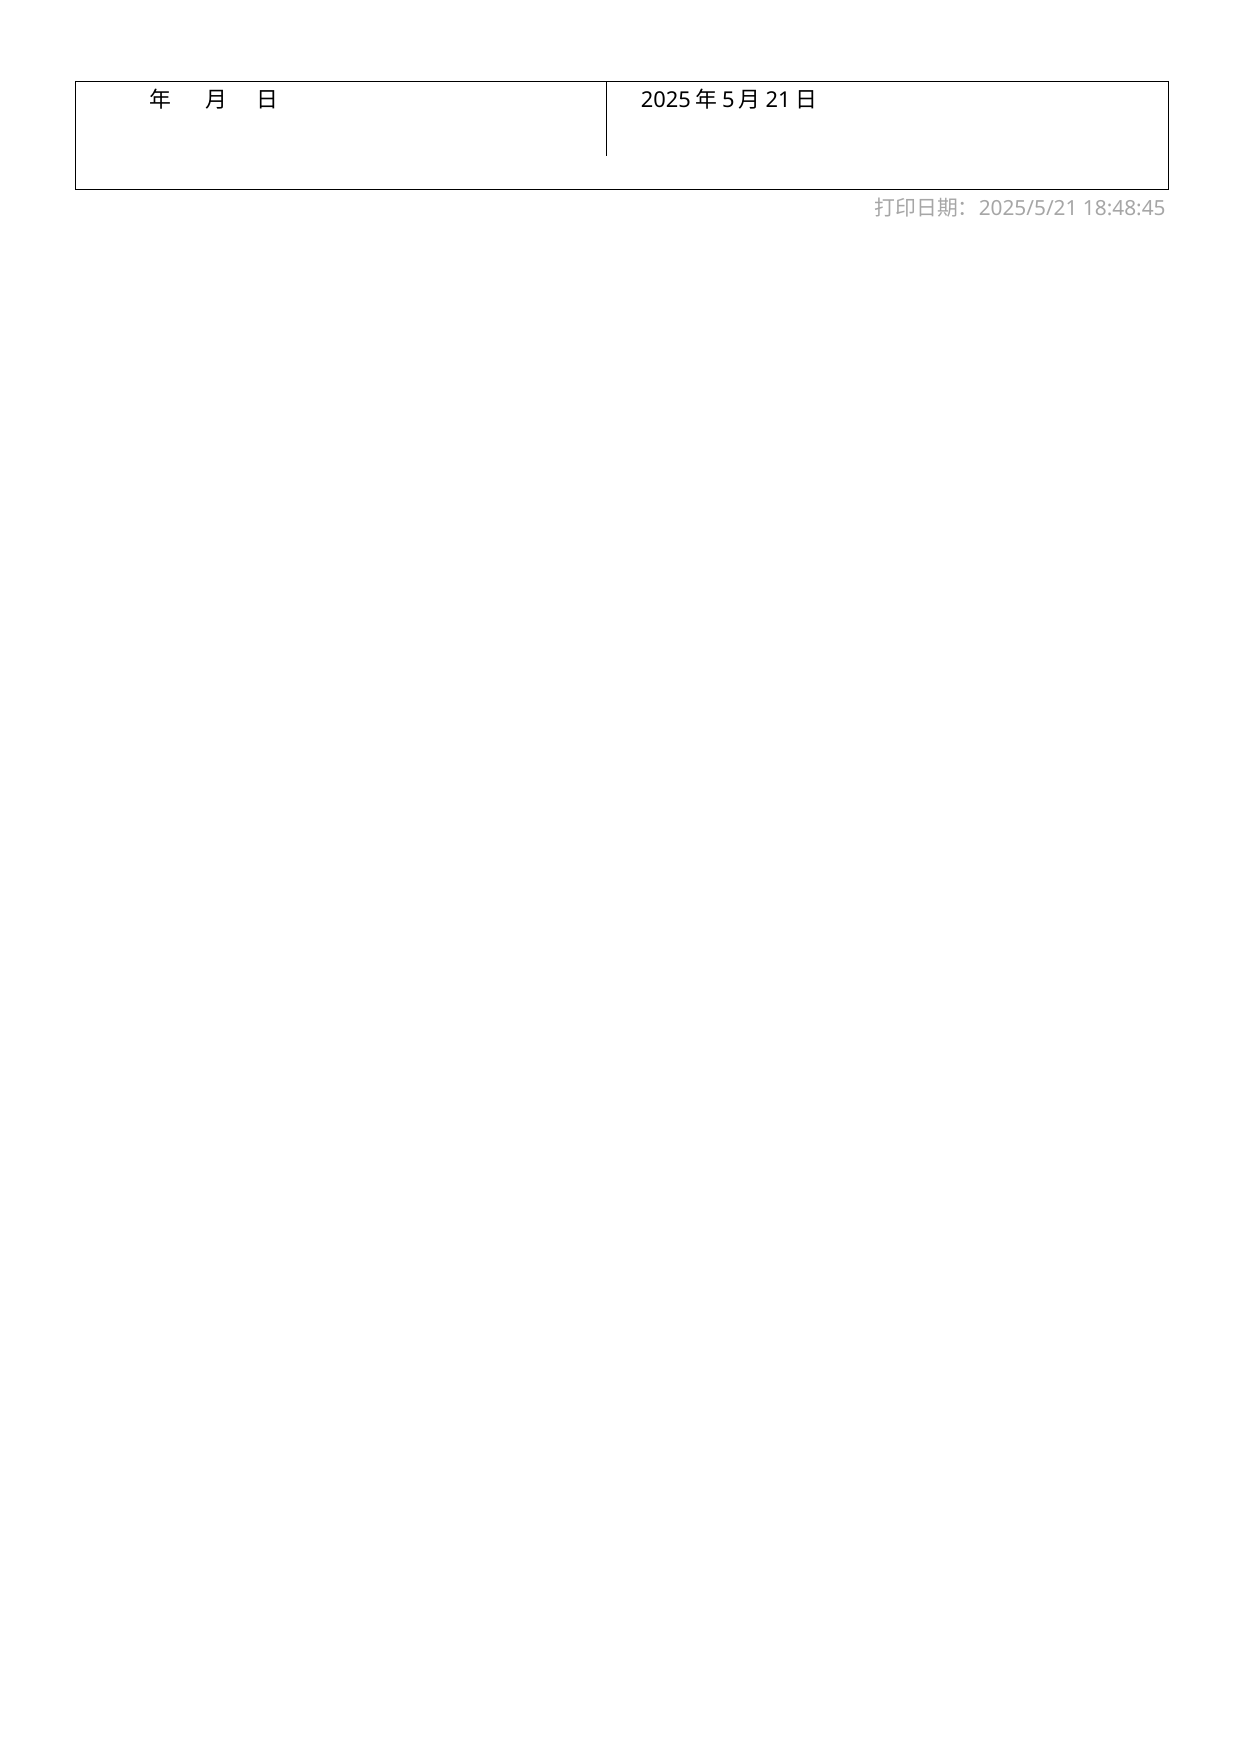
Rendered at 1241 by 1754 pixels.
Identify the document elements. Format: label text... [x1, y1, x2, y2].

table_cell [76, 82, 1168, 189]
text 打印日期：2025/5/21 18:48:45 [75, 190, 1165, 222]
